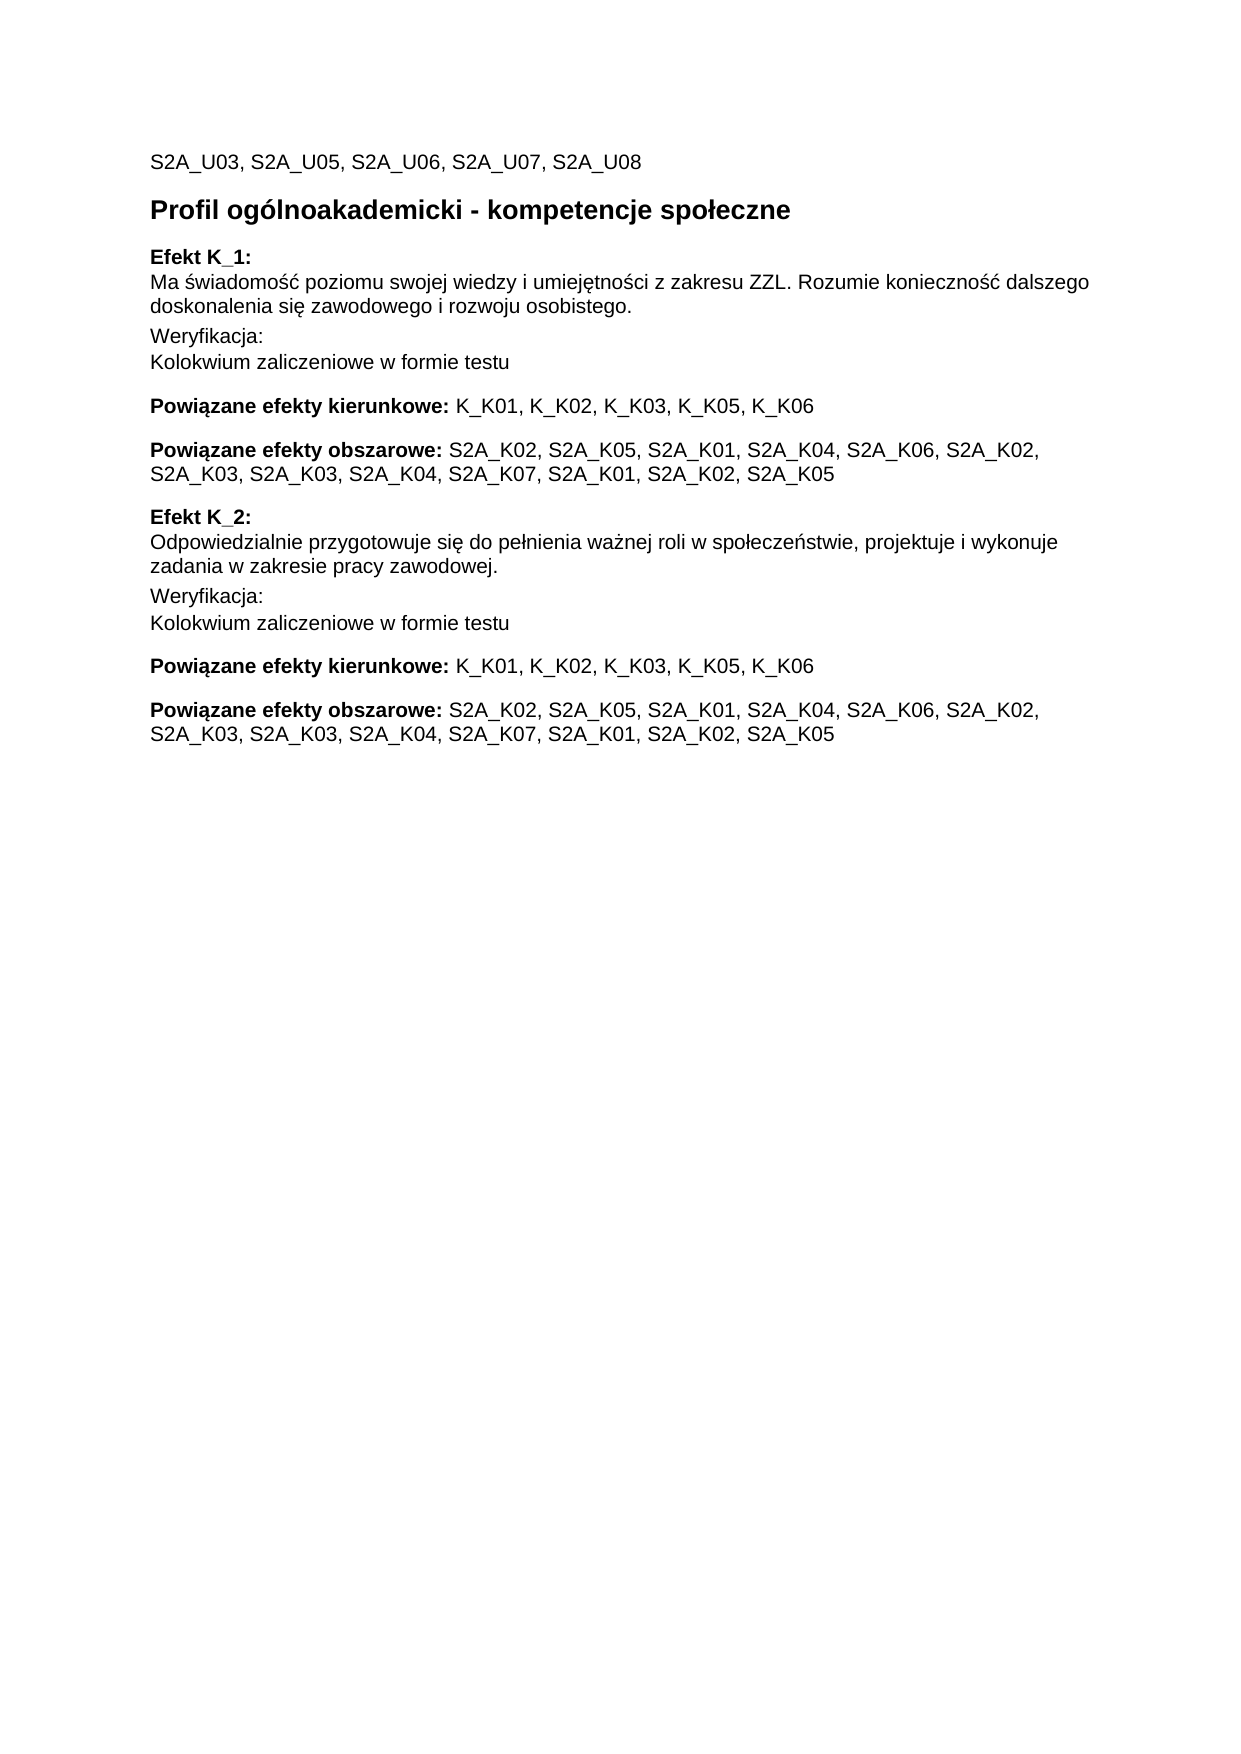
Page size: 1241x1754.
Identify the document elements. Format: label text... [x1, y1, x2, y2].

text Powiązane efekty obszarowe: S2A_K02, S2A_K05, S2A_K01, S2A_K04, S2A_K06, S2A_K02, S2A_K03, S2A_K03, S2A_K04, S2A_K07, S2A_K01, S2A_K02, S2A_K05 [150, 698, 1090, 746]
text Kolokwium zaliczeniowe w formie testu [150, 610, 1090, 634]
text Powiązane efekty kierunkowe: K_K01, K_K02, K_K03, K_K05, K_K06 [150, 654, 1090, 678]
text Efekt K_2: [150, 505, 1090, 529]
text Efekt K_1: [150, 245, 1090, 269]
text Powiązane efekty kierunkowe: K_K01, K_K02, K_K03, K_K05, K_K06 [150, 394, 1090, 418]
text Kolokwium zaliczeniowe w formie testu [150, 350, 1090, 374]
text Ma świadomość poziomu swojej wiedzy i umiejętności z zakresu ZZL. Rozumie konieczność dalszego doskonalenia się zawodowego i rozwoju osobistego. [150, 270, 1090, 318]
text Weryfikacja: [150, 584, 1090, 608]
text Odpowiedzialnie przygotowuje się do pełnienia ważnej roli w społeczeństwie, projektuje i wykonuje zadania w zakresie pracy zawodowej. [150, 530, 1090, 578]
text Weryfikacja: [150, 324, 1090, 348]
text Powiązane efekty obszarowe: S2A_K02, S2A_K05, S2A_K01, S2A_K04, S2A_K06, S2A_K02, S2A_K03, S2A_K03, S2A_K04, S2A_K07, S2A_K01, S2A_K02, S2A_K05 [150, 437, 1090, 485]
subtitle Profil ogólnoakademicki - kompetencje społeczne [150, 194, 1090, 225]
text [150, 150, 1090, 174]
